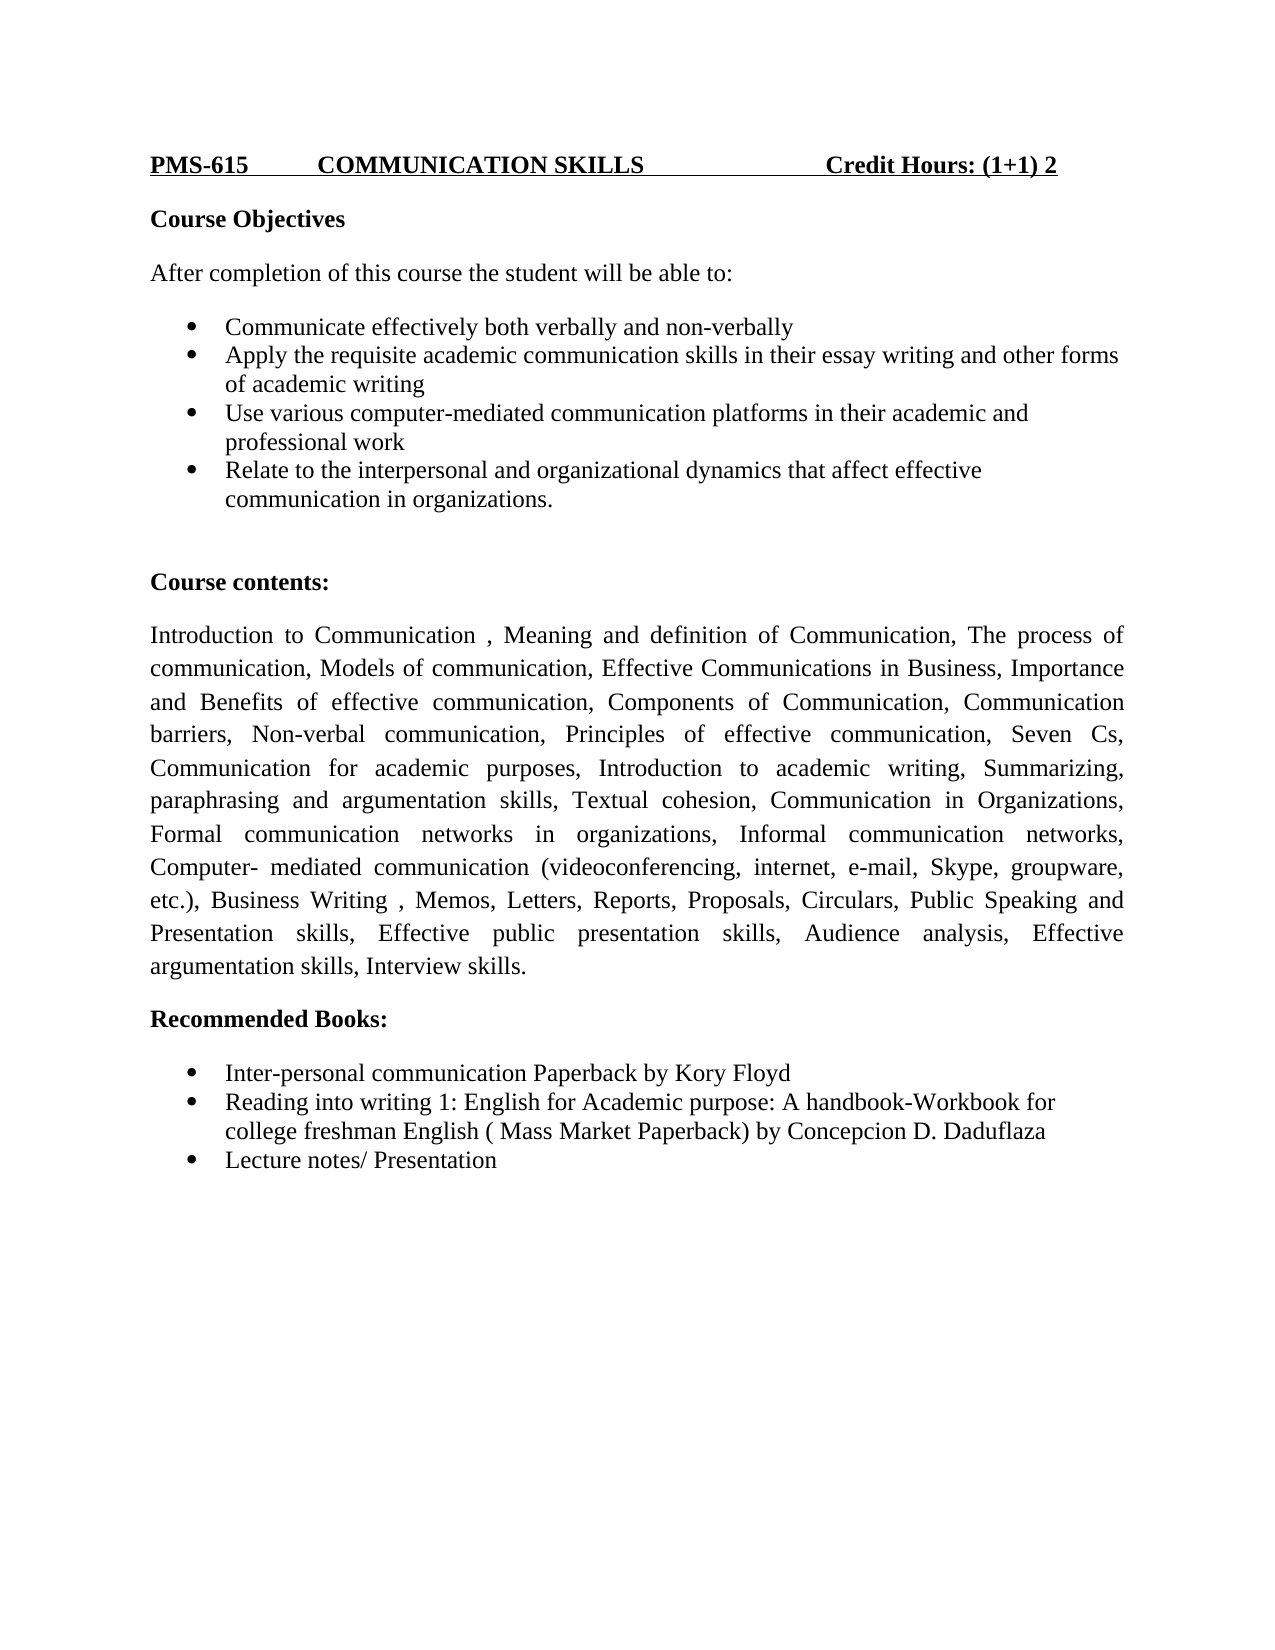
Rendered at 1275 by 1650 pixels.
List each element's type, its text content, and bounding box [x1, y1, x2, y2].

list Relate to the interpersonal and organizational dynamics that affect effective communication in organizations. [187, 455, 1125, 513]
list Use various computer-mediated communication platforms in their academic and professional work [187, 398, 1125, 455]
list Reading into writing 1: English for Academic purpose: A handbook-Workbook for college freshman English ( Mass Market Paperback) by Concepcion D. Daduflaza [187, 1087, 1125, 1145]
text After completion of this course the student will be able to: [150, 258, 1125, 286]
list Inter-personal communication Paperback by Kory Floyd [187, 1058, 1125, 1087]
list Lecture notes/ Presentation [187, 1145, 1125, 1173]
list Communicate effectively both verbally and non-verbally [187, 312, 1125, 340]
text Introduction to Communication , Meaning and definition of Communication, The process of communication, Models of communication, Effective Communications in Business, Importance and Benefits of effective communication, Components of Communication, Communication barriers, Non-verbal communication, Principles of effective communication, Seven Cs, Communication for academic purposes, Introduction to academic writing, Summarizing, paraphrasing and argumentation skills, Textual cohesion, Communication in Organizations, Formal communication networks in organizations, Informal communication networks, Computer- mediated communication (videoconferencing, internet, e-mail, Skype, groupware, etc.), Business Writing , Memos, Letters, Reports, Proposals, Circulars, Public Speaking and Presentation skills, Effective public presentation skills, Audience analysis, Effective argumentation skills, Interview skills. [150, 621, 1125, 979]
list Apply the requisite academic communication skills in their essay writing and other forms of academic writing [187, 340, 1125, 398]
text Course contents: [150, 567, 1125, 595]
text Course Objectives [150, 204, 1125, 233]
text PMS-615 COMMUNICATION SKILLS Credit Hours: (1+1) 2 [150, 150, 1125, 179]
text Recommended Books: [150, 1004, 1125, 1033]
